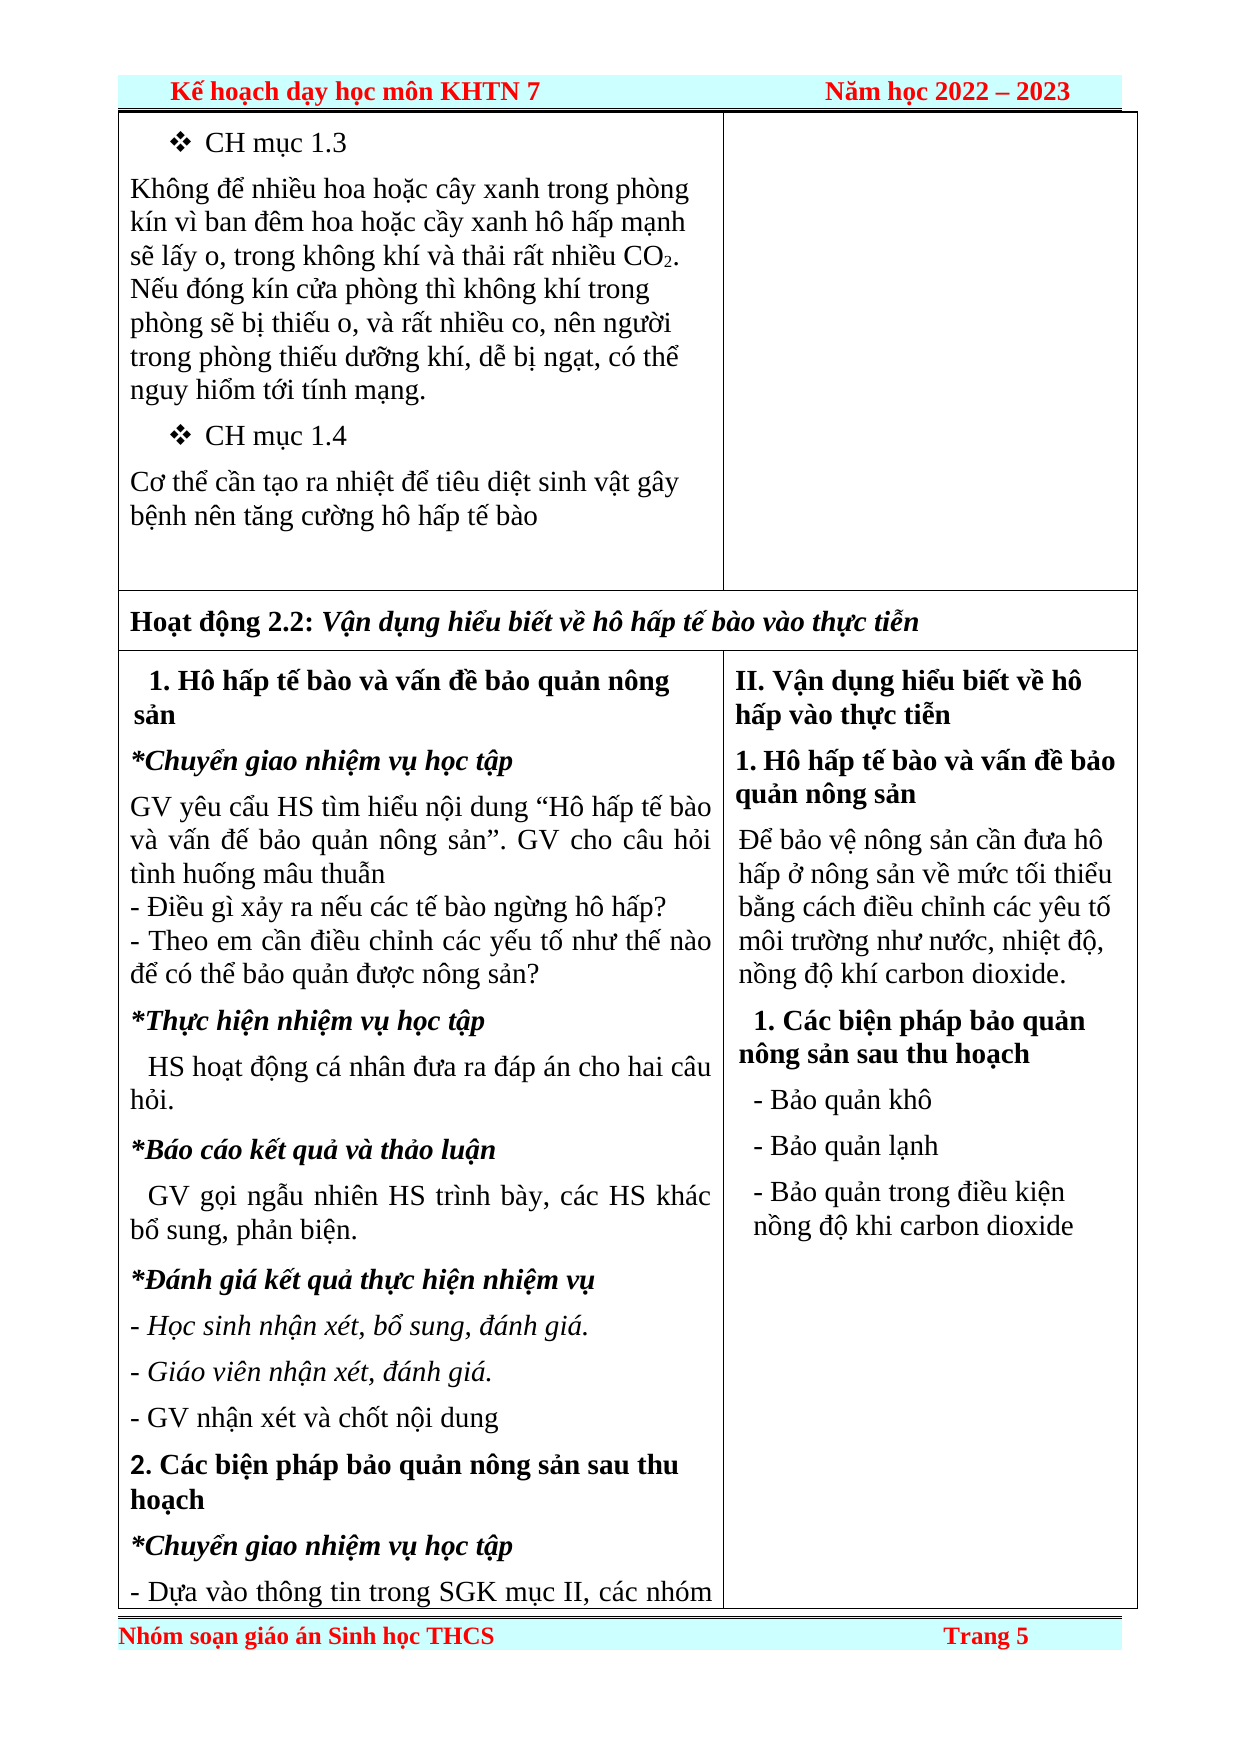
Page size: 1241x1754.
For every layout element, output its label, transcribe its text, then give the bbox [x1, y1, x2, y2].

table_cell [724, 113, 1137, 590]
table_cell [119, 651, 723, 1608]
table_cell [119, 113, 723, 590]
table_cell Hoạt động 2.2: Vận dụng hiểu biết về hô hấp tế bào vào thực tiễn [119, 591, 1137, 650]
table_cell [724, 651, 1137, 1608]
